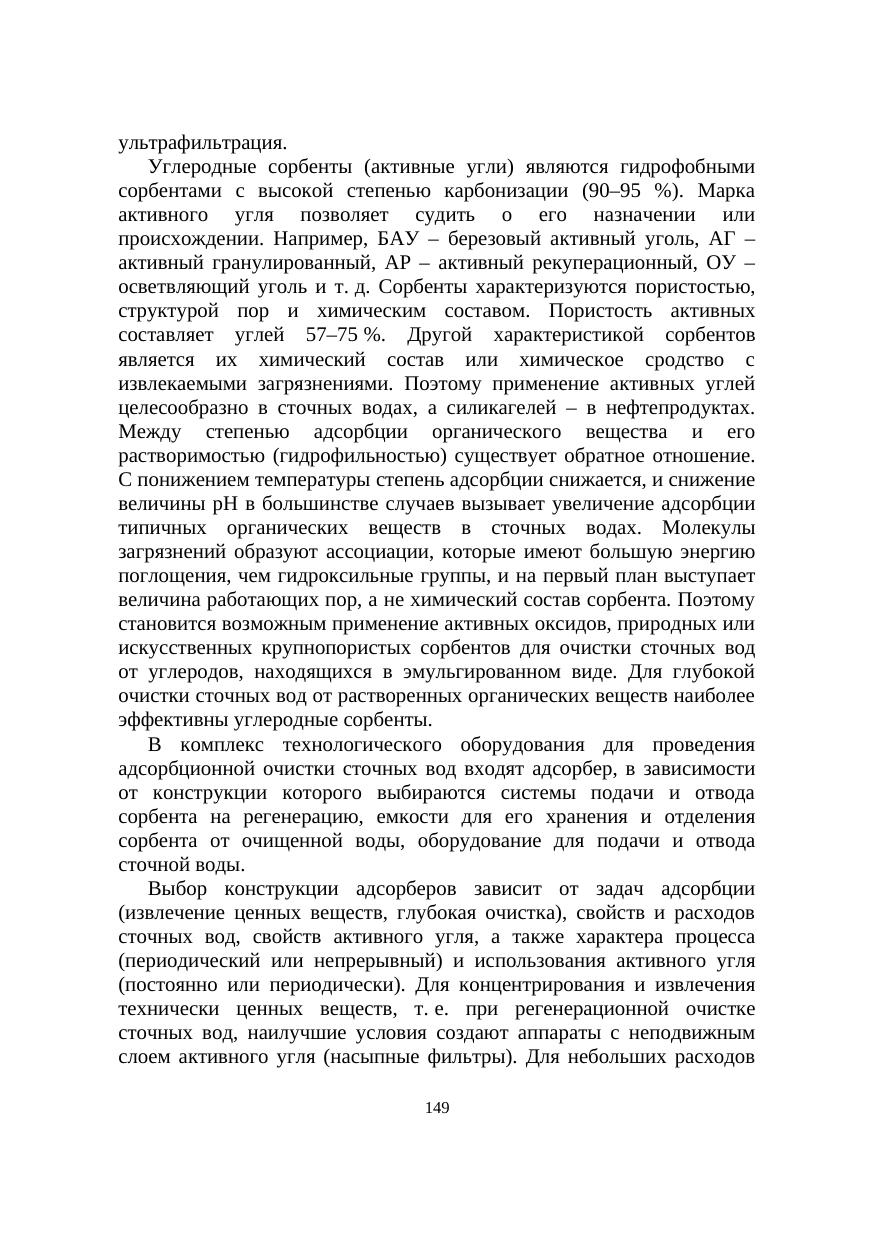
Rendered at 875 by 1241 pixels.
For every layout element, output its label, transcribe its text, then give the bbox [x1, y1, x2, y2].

text В комплекс технологического оборудования для проведения адсорбционной очистки сточных вод входят адсорбер, в зависимости от конструкции которого выбираются системы подачи и отвода сорбента на регенерацию, емкости для его хранения и отделения сорбента от очищенной воды, оборудование для подачи и отвода сточной воды. [118, 731, 756, 876]
text Углеродные сорбенты (активные угли) являются гидрофобными сорбентами с высокой степенью карбонизации (90–95 %). Марка активного угля позволяет судить о его назначении или происхождении. Например, БАУ – березовый активный уголь, АГ – активный гранулированный, АР – активный рекуперационный, ОУ – осветвляющий уголь и т. д. Сорбенты характеризуются пористостью, структурой пор и химическим составом. Пористость активных составляет углей 57–75 %. Другой характеристикой сорбентов является их химический состав или химическое сродство с извлекаемыми загрязнениями. Поэтому применение активных углей целесообразно в сточных водах, а силикагелей – в нефтепродуктах. Между степенью адсорбции органического вещества и его растворимостью (гидрофильностью) существует обратное отношение. С понижением температуры степень адсорбции снижается, и снижение величины рН в большинстве случаев вызывает увеличение адсорбции типичных органических веществ в сточных водах. Молекулы загрязнений образуют ассоциации, которые имеют большую энергию поглощения, чем гидроксильные группы, и на первый план выступает величина работающих пор, а не химический состав сорбента. Поэтому становится возможным применение активных оксидов, природных или искусственных крупнопористых сорбентов для очистки сточных вод от углеродов, находящихся в эмульгированном виде. Для глубокой очистки сточных вод от растворенных органических веществ наиболее эффективны углеродные сорбенты. [118, 154, 756, 731]
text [118, 130, 756, 154]
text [118, 876, 756, 1068]
